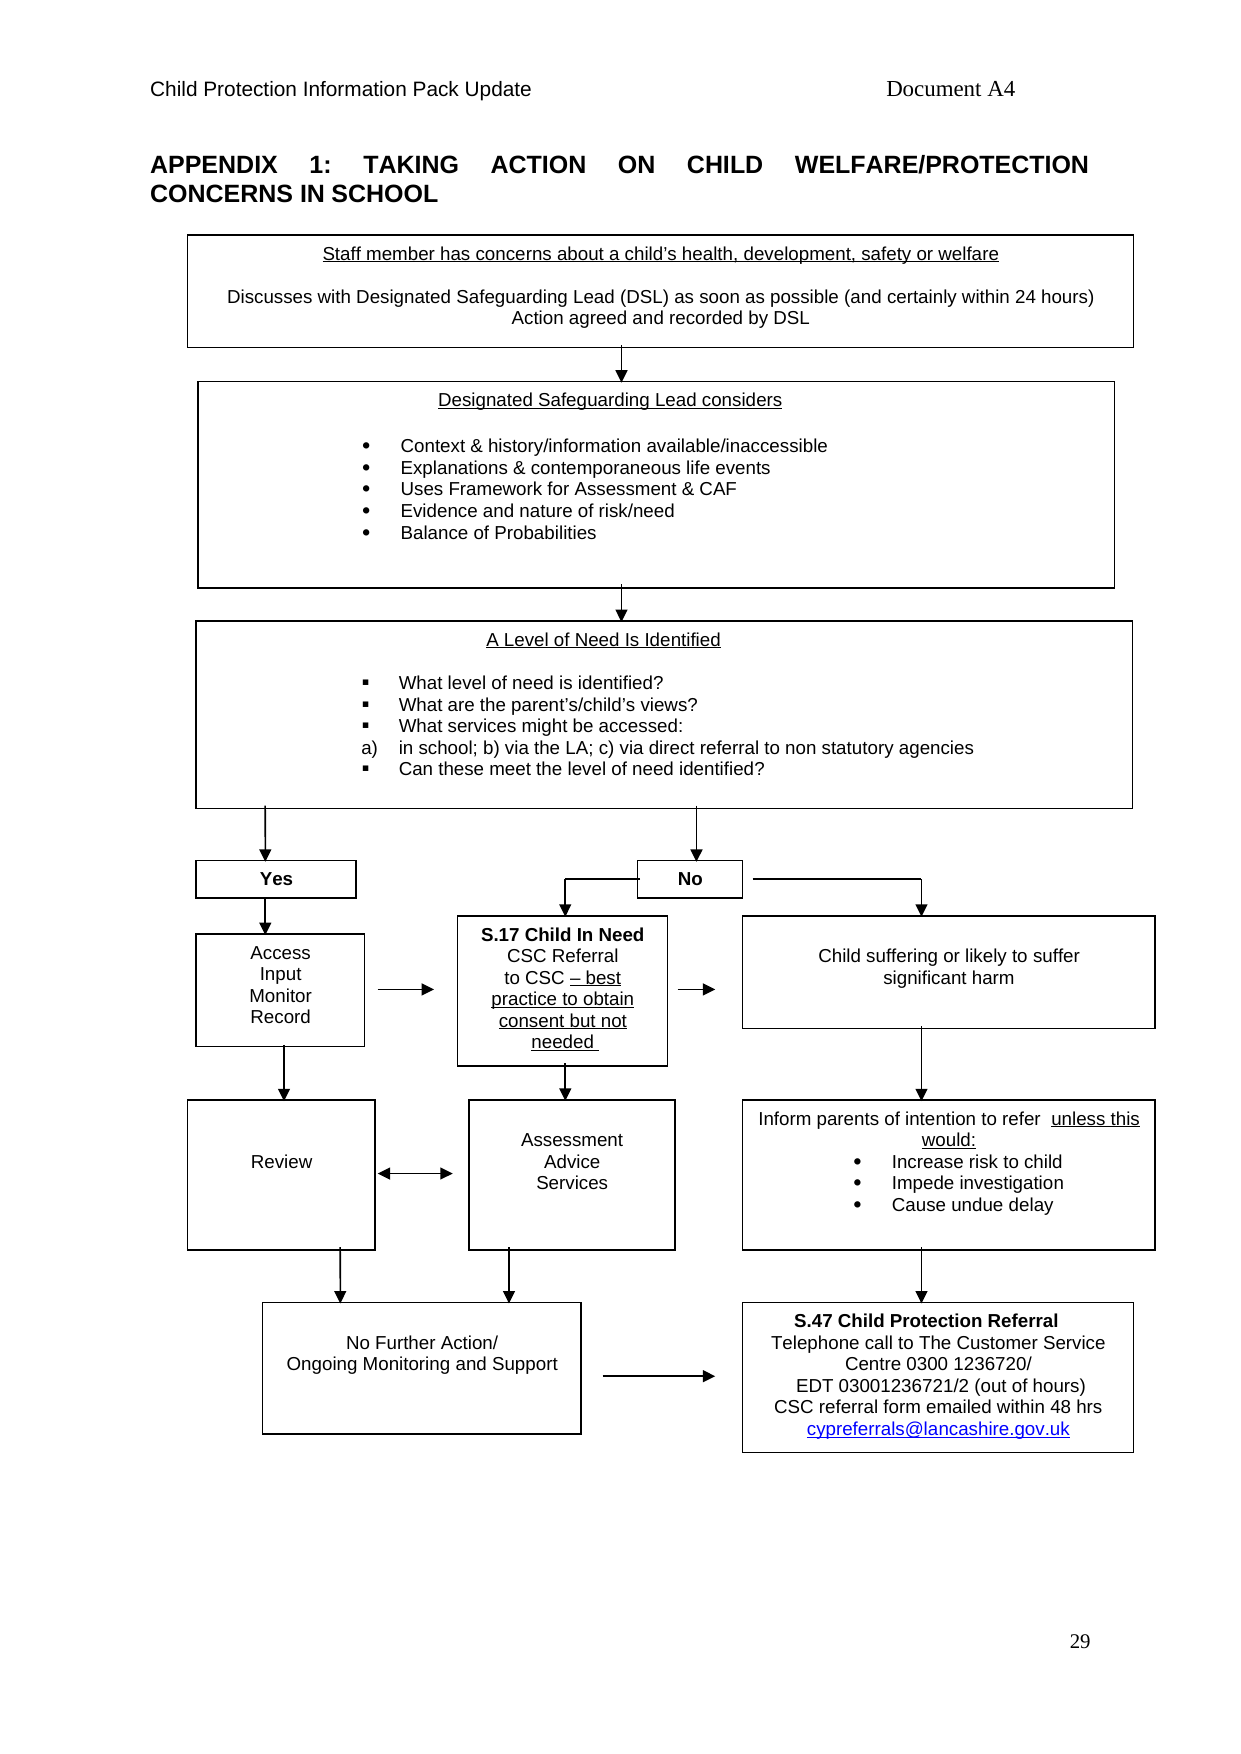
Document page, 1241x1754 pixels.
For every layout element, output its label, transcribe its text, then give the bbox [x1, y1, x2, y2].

text APPENDIX 1: TAKING ACTION ON CHILD WELFARE/PROTECTION CONCERNS IN SCHOOL [150, 150, 1090, 208]
